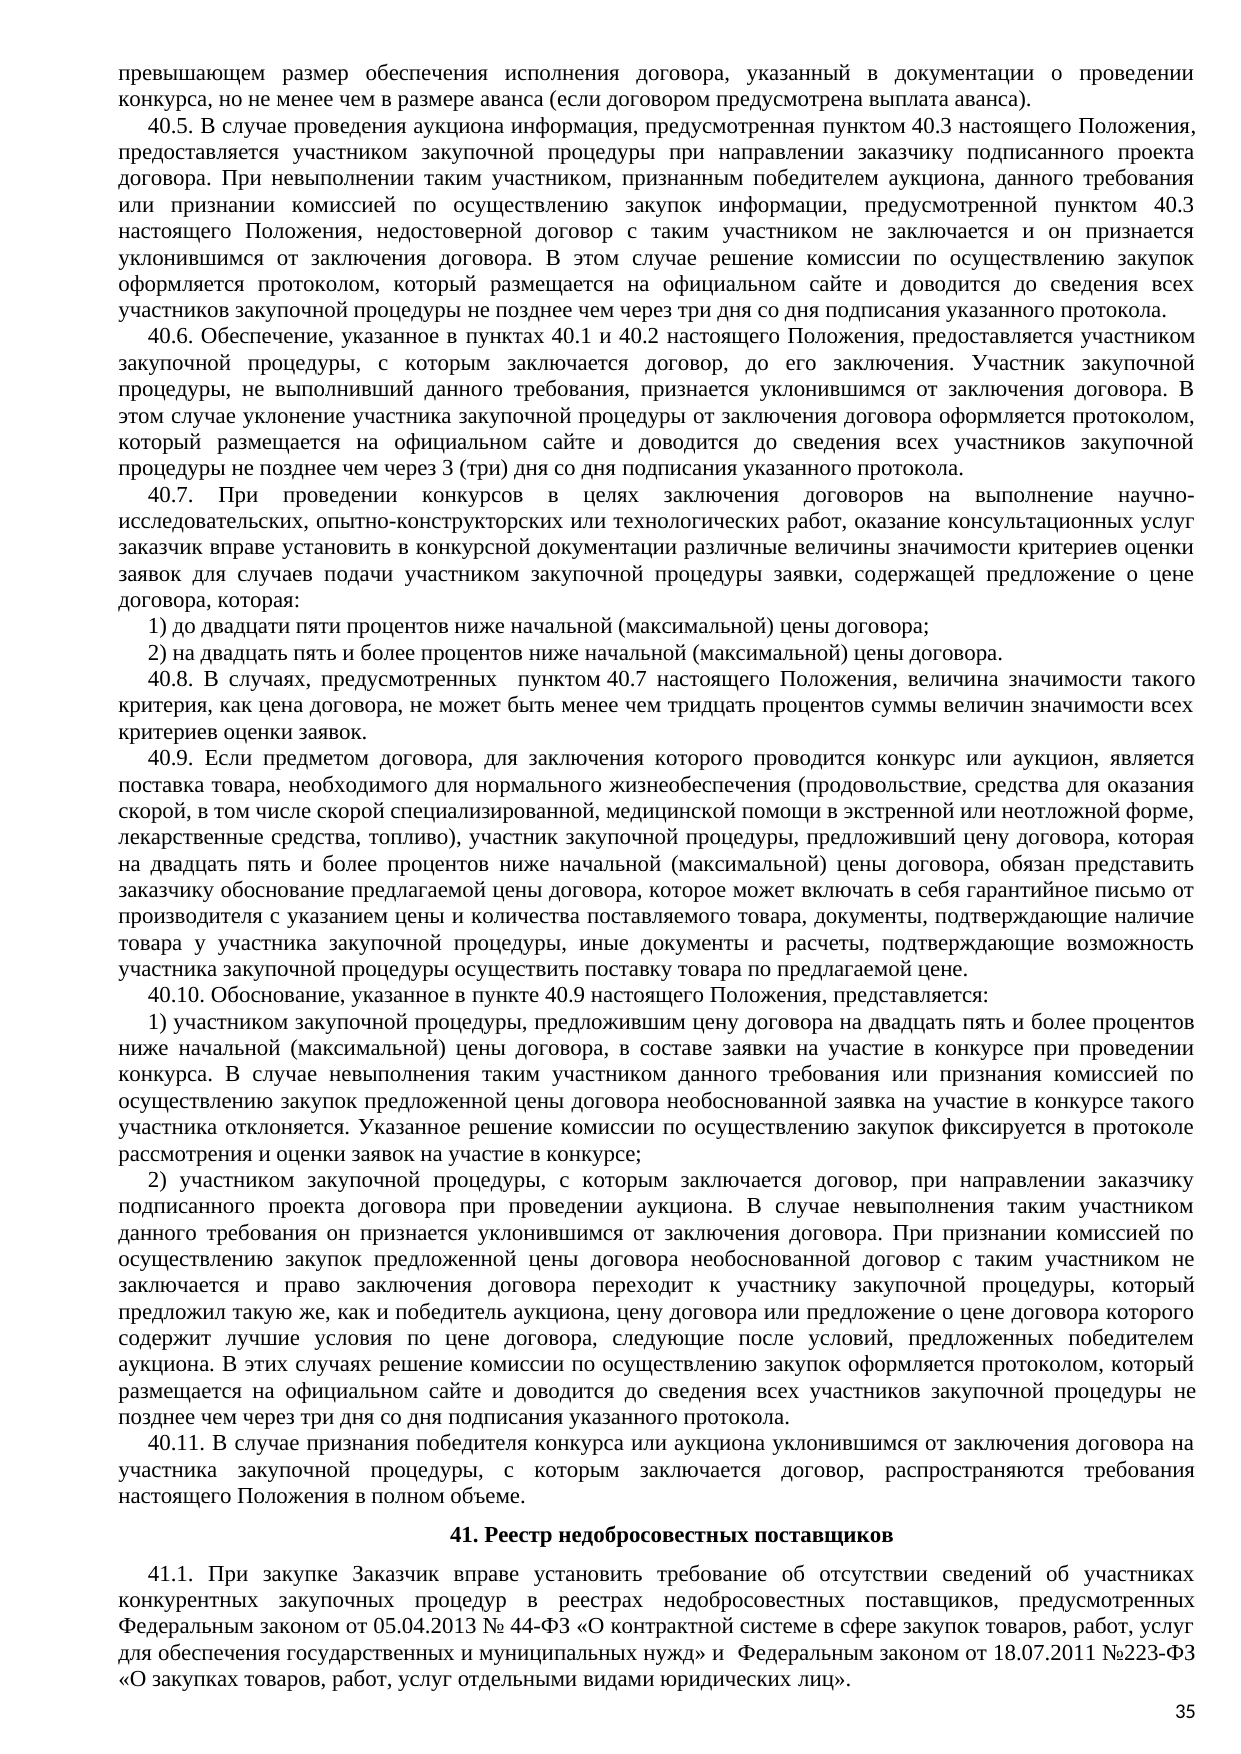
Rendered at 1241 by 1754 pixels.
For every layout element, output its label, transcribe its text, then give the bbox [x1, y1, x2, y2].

text 1) участником закупочной процедуры, предложившим цену договора на двадцать пять и более процентов ниже начальной (максимальной) цены договора, в составе заявки на участие в конкурсе при проведении конкурса. В случае невыполнения таким участником данного требования или признания комиссией по осуществлению закупок предложенной цены договора необоснованной заявка на участие в конкурсе такого участника отклоняется. Указанное решение комиссии по осуществлению закупок фиксируется в протоколе рассмотрения и оценки заявок на участие в конкурсе; [118, 1008, 1196, 1166]
text 41.1. При закупке Заказчик вправе установить требование об отсутствии сведений об участниках конкурентных закупочных процедур в реестрах недобросовестных поставщиков, предусмотренных Федеральным законом от 05.04.2013 № 44-ФЗ «О контрактной системе в сфере закупок товаров, работ, услуг для обеспечения государственных и муниципальных нужд» и Федеральным законом от 18.07.2011 №223-ФЗ «О закупках товаров, работ, услуг отдельными видами юридических лиц». [118, 1560, 1196, 1692]
text 2) участником закупочной процедуры, с которым заключается договор, при направлении заказчику подписанного проекта договора при проведении аукциона. В случае невыполнения таким участником данного требования он признается уклонившимся от заключения договора. При признании комиссией по осуществлению закупок предложенной цены договора необоснованной договор с таким участником не заключается и право заключения договора переходит к участнику закупочной процедуры, который предложил такую же, как и победитель аукциона, цену договора или предложение о цене договора которого содержит лучшие условия по цене договора, следующие после условий, предложенных победителем аукциона. В этих случаях решение комиссии по осуществлению закупок оформляется протоколом, который размещается на официальном сайте и доводится до сведения всех участников закупочной процедуры не позднее чем через три дня со дня подписания указанного протокола. [118, 1166, 1196, 1429]
text 40.9. Если предметом договора, для заключения которого проводится конкурс или аукцион, является поставка товара, необходимого для нормального жизнеобеспечения (продовольствие, средства для оказания скорой, в том числе скорой специализированной, медицинской помощи в экстренной или неотложной форме, лекарственные средства, топливо), участник закупочной процедуры, предложивший цену договора, которая на двадцать пять и более процентов ниже начальной (максимальной) цены договора, обязан представить заказчику обоснование предлагаемой цены договора, которое может включать в себя гарантийное письмо от производителя с указанием цены и количества поставляемого товара, документы, подтверждающие наличие товара у участника закупочной процедуры, иные документы и расчеты, подтверждающие возможность участника закупочной процедуры осуществить поставку товара по предлагаемой цене. [118, 744, 1196, 981]
text 40.10. Обоснование, указанное в пункте 40.9 настоящего Положения, представляется: [118, 981, 1196, 1008]
text 40.5. В случае проведения аукциона информация, предусмотренная пунктом 40.3 настоящего Положения, предоставляется участником закупочной процедуры при направлении заказчику подписанного проекта договора. При невыполнении таким участником, признанным победителем аукциона, данного требования или признании комиссией по осуществлению закупок информации, предусмотренной пунктом 40.3 настоящего Положения, недостоверной договор с таким участником не заключается и он признается уклонившимся от заключения договора. В этом случае решение комиссии по осуществлению закупок оформляется протоколом, который размещается на официальном сайте и доводится до сведения всех участников закупочной процедуры не позднее чем через три дня со дня подписания указанного протокола. [118, 112, 1196, 323]
text 2) на двадцать пять и более процентов ниже начальной (максимальной) цены договора. [118, 639, 1196, 665]
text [118, 59, 1196, 112]
text 40.7. При проведении конкурсов в целях заключения договоров на выполнение научно-исследовательских, опытно-конструкторских или технологических работ, оказание консультационных услуг заказчик вправе установить в конкурсной документации различные величины значимости критериев оценки заявок для случаев подачи участником закупочной процедуры заявки, содержащей предложение о цене договора, которая: [118, 481, 1196, 612]
text 1) до двадцати пяти процентов ниже начальной (максимальной) цены договора; [118, 612, 1196, 639]
text 40.6. Обеспечение, указанное в пунктах 40.1 и 40.2 настоящего Положения, предоставляется участником закупочной процедуры, с которым заключается договор, до его заключения. Участник закупочной процедуры, не выполнивший данного требования, признается уклонившимся от заключения договора. В этом случае уклонение участника закупочной процедуры от заключения договора оформляется протоколом, который размещается на официальном сайте и доводится до сведения всех участников закупочной процедуры не позднее чем через 3 (три) дня со дня подписания указанного протокола. [118, 323, 1196, 481]
text 40.11. В случае признания победителя конкурса или аукциона уклонившимся от заключения договора на участника закупочной процедуры, с которым заключается договор, распространяются требования настоящего Положения в полном объеме. [118, 1429, 1196, 1508]
text 40.8. В случаях, предусмотренных пунктом 40.7 настоящего Положения, величина значимости такого критерия, как цена договора, не может быть менее чем тридцать процентов суммы величин значимости всех критериев оценки заявок. [118, 665, 1196, 744]
subtitle 41. Реестр недобросовестных поставщиков [118, 1521, 1196, 1547]
